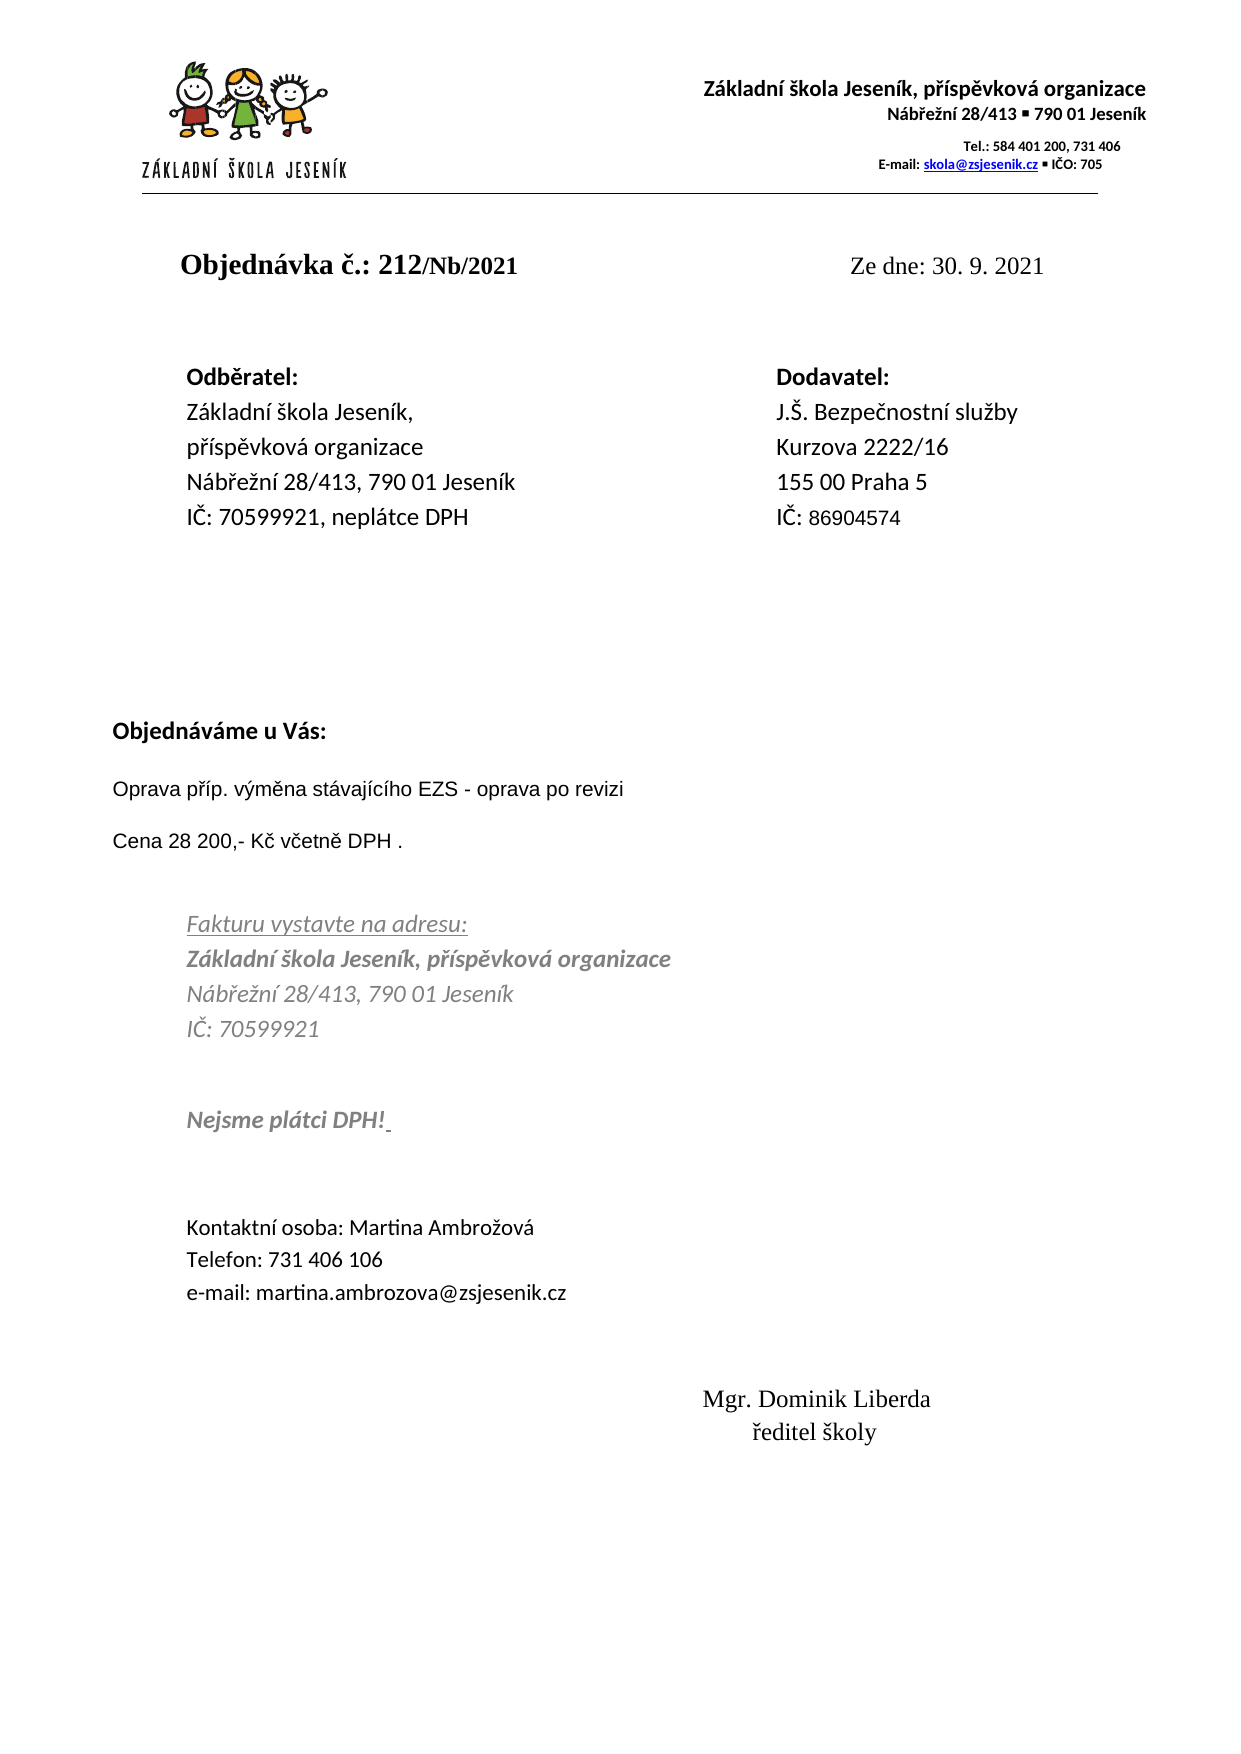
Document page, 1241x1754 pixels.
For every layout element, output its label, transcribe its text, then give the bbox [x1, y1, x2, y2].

text Objednáváme u Vás: [112, 716, 1128, 746]
text Nejsme plátci DPH! [186, 1069, 1128, 1135]
text Cena 28 200,- Kč včetně DPH . [112, 828, 1128, 852]
text Kontaktní osoba: Martina Ambrožová Telefon: 731 406 106 e-mail: martina.ambrozova@zsjesenik.cz [186, 1213, 1128, 1306]
text Mgr. Dominik Liberda ředitel školy [629, 1384, 1128, 1446]
text Fakturu vystavte na adresu: Základní škola Jeseník, příspěvková organizace Nábřežní 28/413, 790 01 Jeseník IČ: 70599921 [186, 908, 1128, 1044]
text Oprava příp. výměna stávajícího EZS - oprava po revizi [112, 777, 1128, 828]
text Objednávka č.: 212/Nb/2021 Ze dne: 30. 9. 2021 [112, 247, 1128, 281]
text Odběratel: Dodavatel: Základní škola Jeseník, J.Š. Bezpečnostní služby příspěvková organizace Kurzova 2222/16 Nábřežní 28/413, 790 01 Jeseník 155 00 Praha 5 IČ: 70599921, neplátce DPH IČ: 86904574 [186, 361, 1128, 531]
